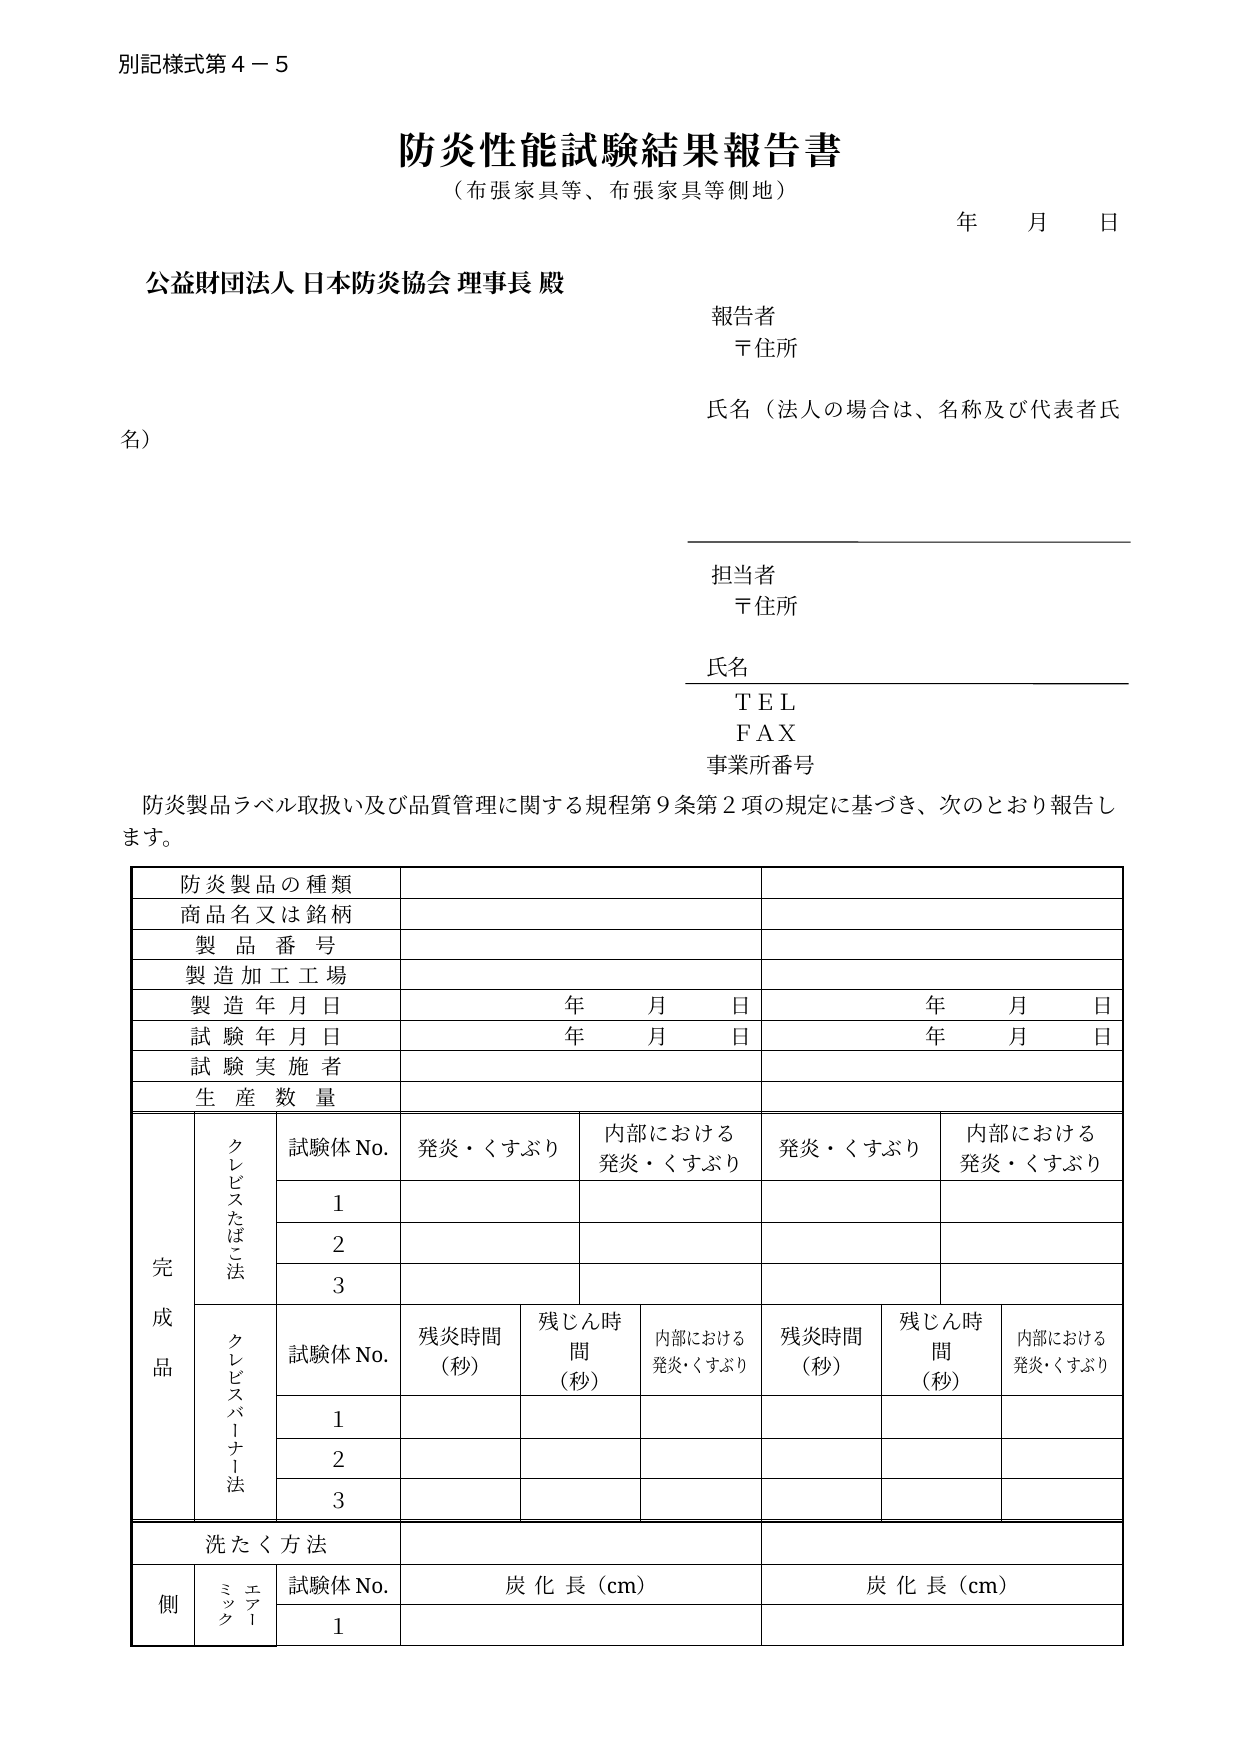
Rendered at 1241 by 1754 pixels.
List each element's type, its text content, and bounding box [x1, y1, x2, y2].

table_cell 洗たく方法 [133, 1523, 400, 1564]
table_cell [941, 1264, 1122, 1304]
table_cell クレビスたばこ法 [195, 1114, 276, 1304]
table_cell [521, 1439, 640, 1478]
table_cell 製造年月日 [133, 990, 400, 1020]
table_cell 試験実施者 [133, 1051, 400, 1081]
table_cell １ [277, 1605, 400, 1645]
table_cell ２ [277, 1223, 400, 1263]
text 防炎性能試験結果報告書 [120, 121, 1120, 175]
table_cell [762, 1439, 881, 1478]
table_cell 年 月 日 [762, 990, 1122, 1020]
text 報告者 [120, 299, 1120, 331]
table_cell 試験年月日 [133, 1021, 400, 1050]
text 〒住所 [120, 589, 1120, 621]
table_cell 製品番号 [133, 930, 400, 959]
table_header [762, 868, 1122, 898]
table_cell [401, 1181, 579, 1222]
table_cell エアーミックスバーナー金網法 [195, 1565, 276, 1645]
table_cell 商品名又は銘柄 [133, 899, 400, 928]
table_cell [762, 1605, 1122, 1645]
text 事業所番号 [120, 748, 1120, 779]
table_cell [401, 960, 761, 989]
table_cell [401, 1396, 520, 1437]
table_cell 完成品 [133, 1114, 194, 1519]
table_cell [941, 1181, 1122, 1222]
table_cell 生産数量 [133, 1082, 400, 1111]
table_cell [401, 1605, 761, 1645]
table_cell 残じん時間 （秒） [521, 1305, 640, 1395]
table_cell [641, 1479, 761, 1519]
text ＴＥＬ [120, 685, 1120, 716]
table_cell 残じん時間 （秒） [882, 1305, 1001, 1395]
text 公益財団法人 日本防炎協会 理事長 殿 [120, 263, 1120, 299]
table_cell [401, 1264, 579, 1304]
table_cell 試験体No. [277, 1114, 400, 1180]
text 防炎製品ラベル取扱い及び品質管理に関する規程第９条第２項の規定に基づき、次のとおり報告します。 [120, 788, 1120, 851]
table_cell [762, 1523, 1122, 1564]
table_cell 残炎時間 （秒） [401, 1305, 520, 1395]
table_cell [641, 1439, 761, 1478]
table_cell [762, 1479, 881, 1519]
table_cell [762, 960, 1122, 989]
table_cell [882, 1479, 1001, 1519]
table_cell 年 月 日 [762, 1021, 1122, 1050]
table_cell [762, 1223, 940, 1263]
text 担当者 [120, 558, 1120, 589]
table_cell クレビスバーナー法 [195, 1305, 276, 1519]
table_cell 年 月 日 [401, 990, 761, 1020]
table_cell [521, 1479, 640, 1519]
table_cell 試験体No. [277, 1305, 400, 1395]
table_cell [1002, 1439, 1122, 1478]
table_cell ３ [277, 1264, 400, 1304]
table_cell [762, 1051, 1122, 1081]
table_cell [401, 1439, 520, 1478]
table_cell [762, 930, 1122, 959]
table_cell [401, 899, 761, 928]
table_cell 内部における 発炎･くすぶり [1002, 1305, 1122, 1395]
table_cell 内部における 発炎・くすぶり [580, 1114, 761, 1180]
table_cell 試験体No. [277, 1565, 400, 1604]
table_cell 内部における 発炎・くすぶり [941, 1114, 1122, 1180]
table_cell 発炎・くすぶり [762, 1114, 940, 1180]
table_cell 炭化長（cm） [401, 1565, 761, 1604]
table_cell [762, 1181, 940, 1222]
table_cell 内部における 発炎･くすぶり [641, 1305, 761, 1395]
table_cell [762, 899, 1122, 928]
table_cell 炭化長（cm） [762, 1565, 1122, 1604]
table_cell 年 月 日 [401, 1021, 761, 1050]
text 氏名 [120, 651, 1120, 682]
table_cell [580, 1181, 761, 1222]
table_cell [882, 1439, 1001, 1478]
text 氏名（法人の場合は、名称及び代表者氏名） [120, 392, 1120, 453]
table_cell [882, 1396, 1001, 1437]
table_cell [401, 1051, 761, 1081]
table_header 防炎製品の種類 [133, 868, 400, 898]
text 〒住所 [120, 331, 1120, 362]
text 年 月 日 [120, 205, 1120, 236]
table_cell [401, 1082, 761, 1111]
table_cell [762, 1082, 1122, 1111]
table_cell [580, 1223, 761, 1263]
table_cell [401, 930, 761, 959]
table_cell 製造加工工場 [133, 960, 400, 989]
table_header [401, 868, 761, 898]
table_cell [1002, 1396, 1122, 1437]
table_cell １ [277, 1396, 400, 1437]
table_cell 発炎・くすぶり [401, 1114, 579, 1180]
text （布張家具等、布張家具等側地） [120, 175, 1120, 205]
table_cell [941, 1223, 1122, 1263]
table_cell 側地 [133, 1565, 194, 1645]
table_cell [401, 1523, 761, 1564]
table_cell ２ [277, 1439, 400, 1478]
table_cell [401, 1479, 520, 1519]
table_cell [521, 1396, 640, 1437]
table_cell 残炎時間 （秒） [762, 1305, 881, 1395]
table_cell [401, 1223, 579, 1263]
table_cell [1002, 1479, 1122, 1519]
table_cell [762, 1396, 881, 1437]
table_cell [762, 1264, 940, 1304]
table_cell １ [277, 1181, 400, 1222]
table_cell [580, 1264, 761, 1304]
table_cell [641, 1396, 761, 1437]
text ＦＡＸ [120, 716, 1120, 748]
table_cell ３ [277, 1479, 400, 1519]
